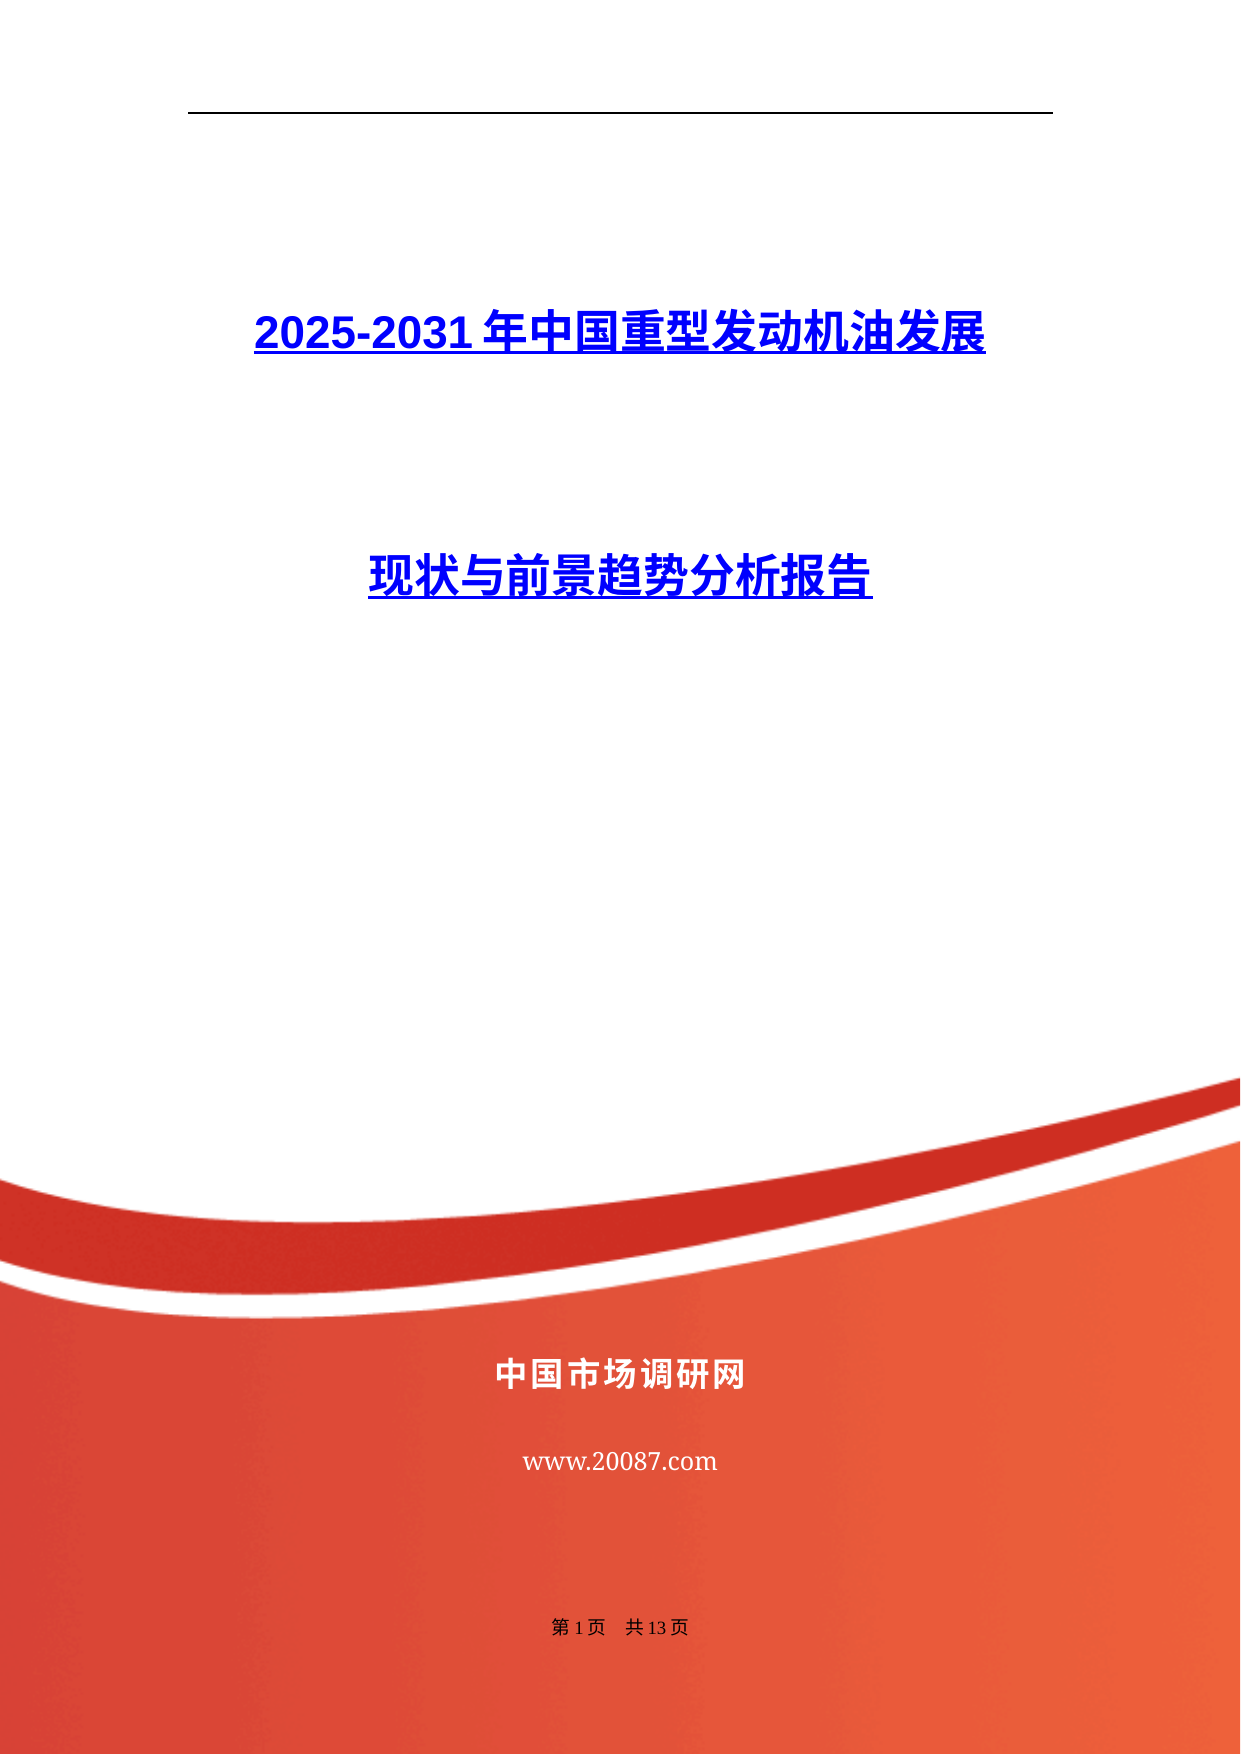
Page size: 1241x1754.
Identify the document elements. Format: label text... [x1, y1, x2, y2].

subtitle 中国市场调研网 [187, 1339, 1053, 1404]
text www.20087.com [187, 1428, 1053, 1493]
table_header 2025-2031年中国重型发动机油发展现状与前景趋势分析报告 [188, 207, 1053, 773]
picture [0, 1006, 1241, 1754]
